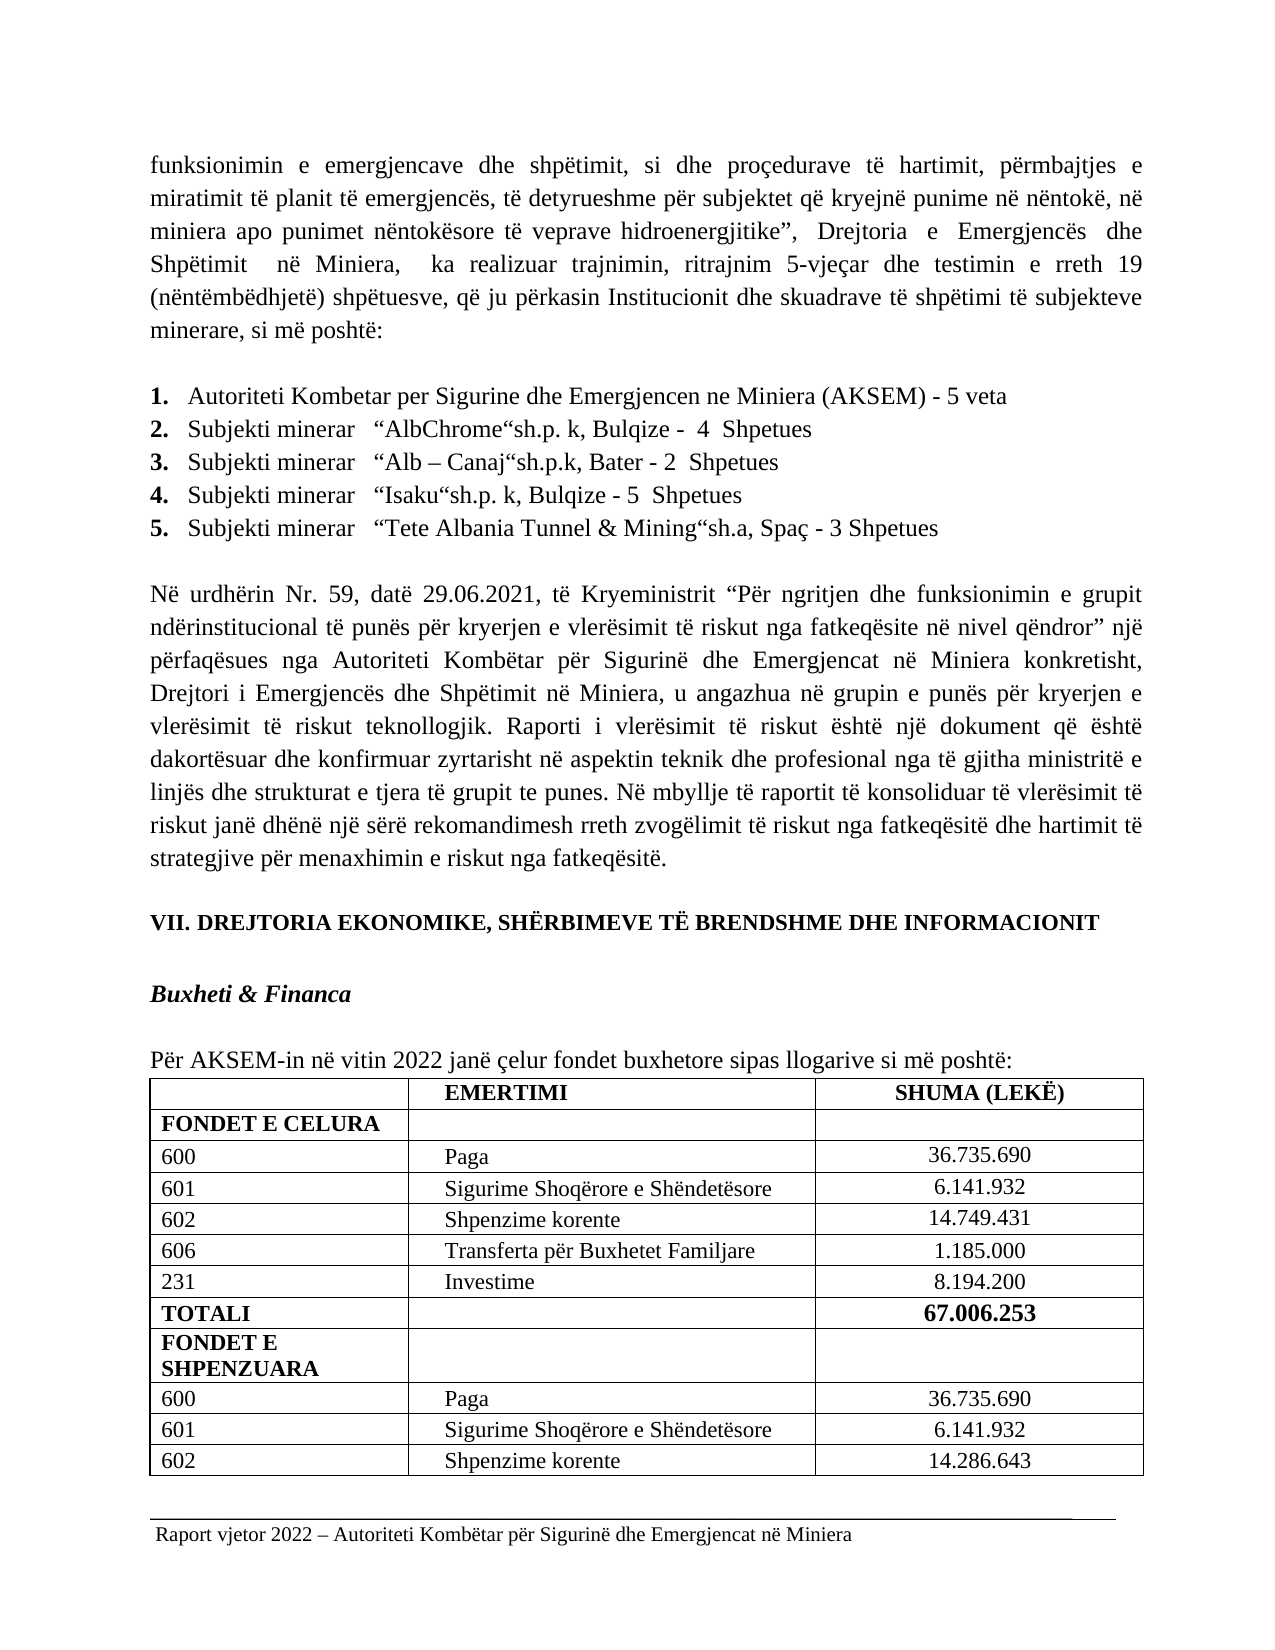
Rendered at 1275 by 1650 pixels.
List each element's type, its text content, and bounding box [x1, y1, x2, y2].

table_cell [816, 1110, 1143, 1140]
table_cell 6.141.932 [816, 1173, 1143, 1203]
table_cell [409, 1329, 433, 1382]
table_cell 601 [151, 1414, 408, 1444]
table_cell 602 [151, 1445, 408, 1475]
table_cell 600 [151, 1383, 408, 1413]
table_cell 14.749.431 [816, 1204, 1143, 1234]
table_cell Shpenzime korente [433, 1204, 815, 1234]
table_cell 1.185.000 [816, 1235, 1143, 1265]
table_cell [409, 1298, 433, 1328]
table_cell 6.141.932 [816, 1414, 1143, 1444]
table_cell [409, 1235, 433, 1265]
text Për AKSEM-in në vitin 2022 janë çelur fondet buxhetore sipas llogarive si më poshtë: [150, 1045, 1144, 1074]
list Subjekti minerar “Isaku“sh.p. k, Bulqize - 5 Shpetues [150, 480, 1144, 509]
table_cell Sigurime Shoqërore e Shëndetësore [433, 1414, 815, 1444]
table_cell Shpenzime korente [433, 1445, 815, 1475]
table_header EMERTIMI [433, 1079, 815, 1109]
table_cell 231 [151, 1266, 408, 1297]
list Autoriteti Kombetar per Sigurine dhe Emergjencen ne Miniera (AKSEM) - 5 veta [150, 381, 1144, 410]
table_cell Transferta për Buxhetet Familjare [433, 1235, 815, 1265]
table_cell Paga [433, 1383, 815, 1413]
table_cell 36.735.690 [816, 1141, 1143, 1172]
table_cell FONDET E SHPENZUARA [151, 1329, 408, 1382]
list Subjekti minerar “AlbChrome“sh.p. k, Bulqize - 4 Shpetues [150, 414, 1144, 443]
table_cell 601 [151, 1173, 408, 1203]
table_cell 606 [151, 1235, 408, 1265]
table_cell [409, 1110, 433, 1140]
table_cell 602 [151, 1204, 408, 1234]
table_header [409, 1079, 433, 1109]
table_cell Sigurime Shoqërore e Shëndetësore [433, 1173, 815, 1203]
table_cell [409, 1266, 433, 1297]
table_cell FONDET E CELURA [151, 1110, 408, 1140]
text Në urdhërin Nr. 59, datë 29.06.2021, të Kryeministrit “Për ngritjen dhe funksionimin e grupit ndërinstitucional të punës për kryerjen e vlerësimit të riskut nga fatkeqësite në nivel qëndror” një përfaqësues nga Autoriteti Kombëtar për Sigurinë dhe Emergjencat në Miniera konkretisht, Drejtori i Emergjencës dhe Shpëtimit në Miniera, u angazhua në grupin e punës për kryerjen e vlerësimit të riskut teknollogjik. Raporti i vlerësimit të riskut është një dokument që është dakortësuar dhe konfirmuar zyrtarisht në aspektin teknik dhe profesional nga të gjitha ministritë e linjës dhe strukturat e tjera të grupit te punes. Në mbyllje të raportit të konsoliduar të vlerësimit të riskut janë dhënë një sërë rekomandimesh rreth zvogëlimit të riskut nga fatkeqësitë dhe hartimit të strategjive për menaxhimin e riskut nga fatkeqësitë. [150, 579, 1144, 872]
table_cell [433, 1110, 815, 1140]
list Subjekti minerar “Tete Albania Tunnel & Mining“sh.a, Spaç - 3 Shpetues [150, 513, 1144, 542]
table_cell [409, 1383, 433, 1413]
table_cell 36.735.690 [816, 1383, 1143, 1413]
table_cell [409, 1141, 433, 1172]
table_cell [409, 1204, 433, 1234]
table_cell 8.194.200 [816, 1266, 1143, 1297]
list Subjekti minerar “Alb – Canaj“sh.p.k, Bater - 2 Shpetues [150, 447, 1144, 476]
table_cell TOTALI [151, 1298, 408, 1328]
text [150, 150, 1144, 344]
table_cell Investime [433, 1266, 815, 1297]
text Buxheti & Financa [150, 979, 1144, 1008]
list DREJTORIA EKONOMIKE, SHËRBIMEVE TË BRENDSHME DHE INFORMACIONIT [150, 909, 1144, 935]
table_cell 600 [151, 1141, 408, 1172]
table_cell [433, 1298, 815, 1328]
table_cell [409, 1414, 433, 1444]
table_cell [409, 1173, 433, 1203]
table_cell 67.006.253 [816, 1298, 1143, 1328]
table_cell 14.286.643 [816, 1445, 1143, 1475]
table_cell Paga [433, 1141, 815, 1172]
table_header [151, 1079, 408, 1109]
table_cell [409, 1445, 433, 1475]
table_cell [816, 1329, 1143, 1382]
table_header SHUMA (LEKË) [816, 1079, 1143, 1109]
table_cell [433, 1329, 815, 1382]
